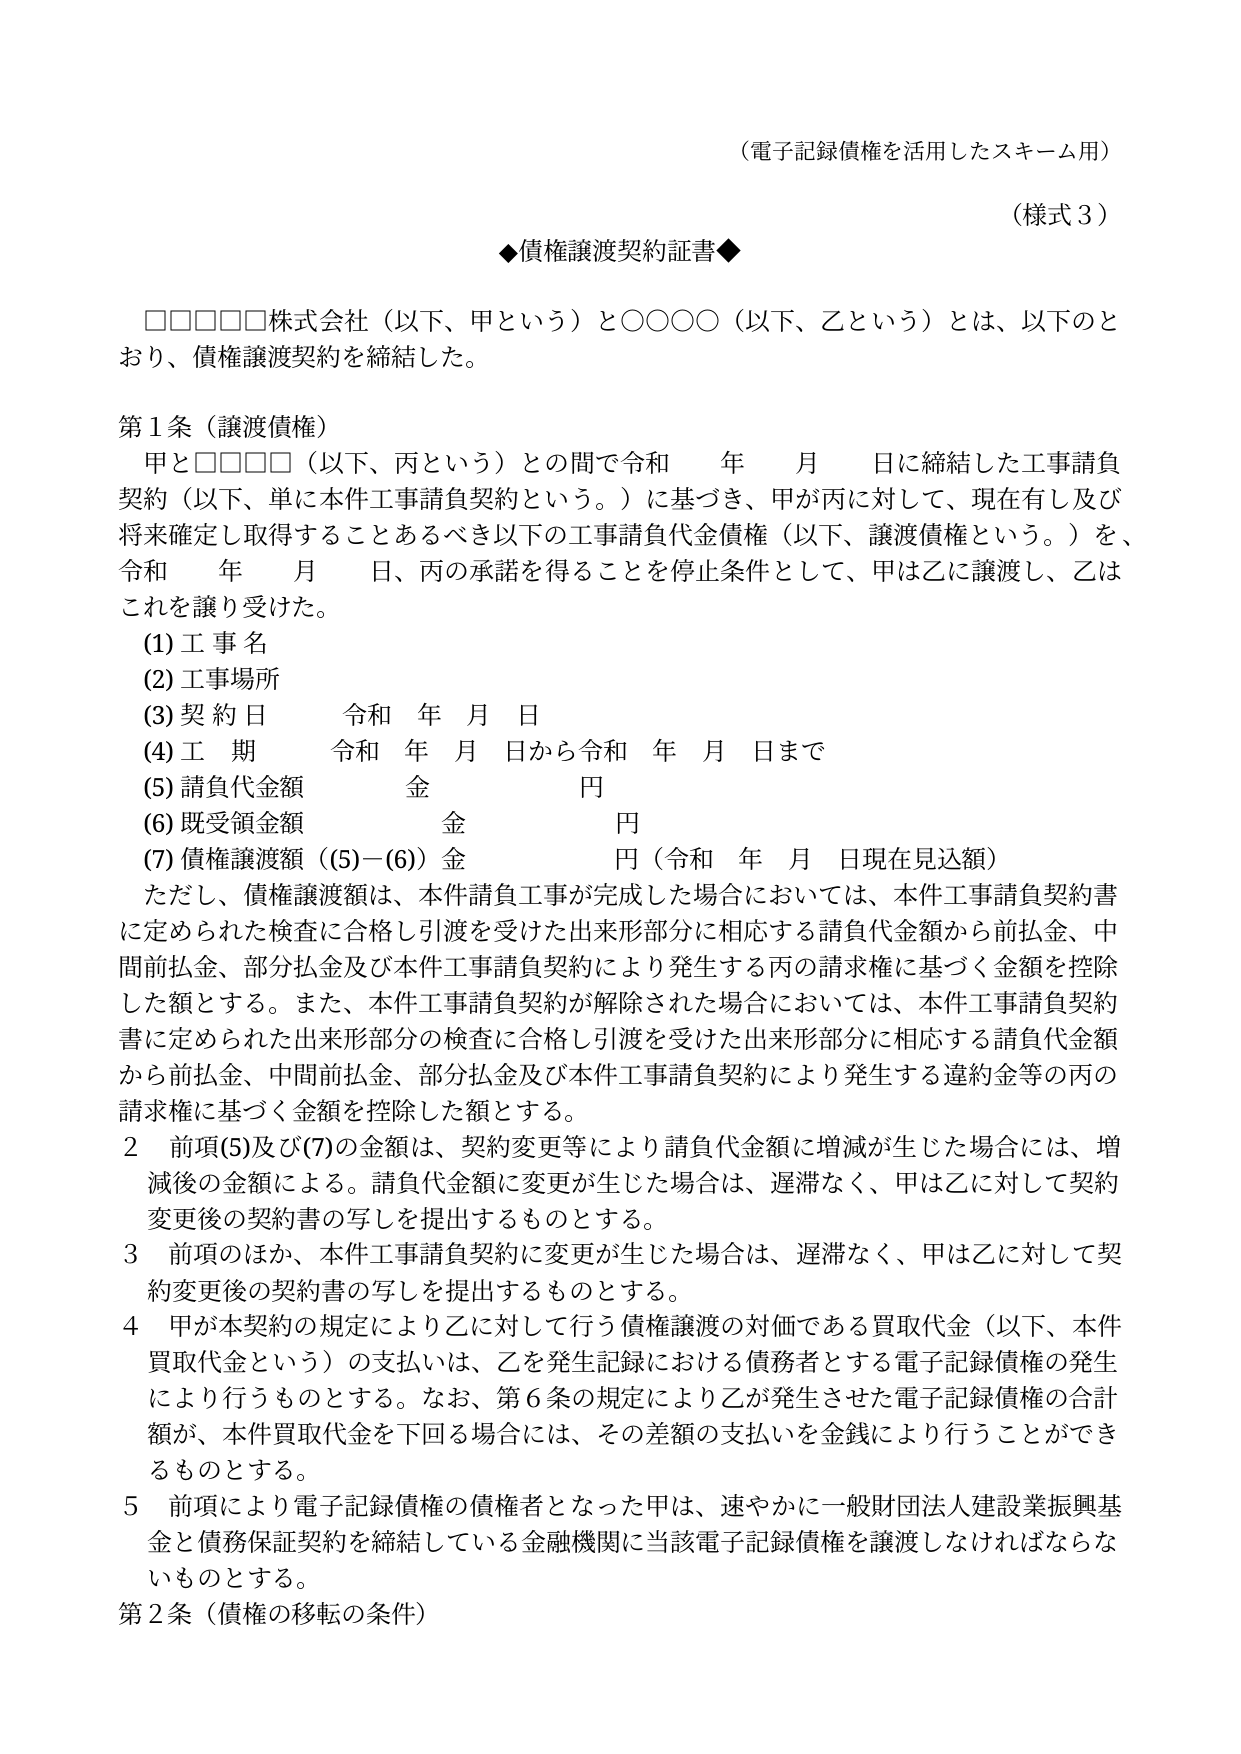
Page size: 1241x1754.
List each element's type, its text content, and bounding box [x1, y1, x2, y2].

text （様式３） [118, 196, 1122, 232]
text (2) 工事場所 [118, 659, 1122, 696]
text ただし、債権譲渡額は、本件請負工事が完成した場合においては、本件工事請負契約書に定められた検査に合格し引渡を受けた出来形部分に相応する請負代金額から前払金、中間前払金、部分払金及び本件工事請負契約により発生する丙の請求権に基づく金額を控除した額とする。また、本件工事請負契約が解除された場合においては、本件工事請負契約書に定められた出来形部分の検査に合格し引渡を受けた出来形部分に相応する請負代金額から前払金、中間前払金、部分払金及び本件工事請負契約により発生する違約金等の丙の請求権に基づく金額を控除した額とする。 [118, 876, 1122, 1127]
text 第２条（債権の移転の条件） [118, 1594, 1122, 1631]
text (6) 既受領金額 金 円 [118, 804, 1122, 840]
text 甲と□□□□（以下、丙という）との間で令和 年 月 日に締結した工事請負契約（以下、単に本件工事請負契約という。）に基づき、甲が丙に対して、現在有し及び将来確定し取得することあるべき以下の工事請負代金債権（以下、譲渡債権という。）を、令和 年 月 日、丙の承諾を得ることを停止条件として、甲は乙に譲渡し、乙はこれを譲り受けた。 [118, 444, 1122, 623]
text (5) 請負代金額 金 円 [118, 768, 1122, 804]
text (4) 工 期 令和 年 月 日から令和 年 月 日まで [118, 732, 1122, 768]
text ２ 前項(5)及び(7)の金額は、契約変更等により請負代金額に増減が生じた場合には、増減後の金額による。請負代金額に変更が生じた場合は、遅滞なく、甲は乙に対して契約変更後の契約書の写しを提出するものとする。 [118, 1127, 1122, 1235]
text (3) 契 約 日 令和 年 月 日 [118, 696, 1122, 732]
text (1) 工 事 名 [118, 623, 1122, 659]
text □□□□□株式会社（以下、甲という）と○○○○（以下、乙という）とは、以下のとおり、債権譲渡契約を締結した。 [118, 302, 1122, 374]
text (7) 債権譲渡額（(5)－(6)）金 円（令和 年 月 日現在見込額） [118, 840, 1122, 876]
text 第１条（譲渡債権） [118, 408, 1122, 444]
text ４ 甲が本契約の規定により乙に対して行う債権譲渡の対価である買取代金（以下、本件買取代金という）の支払いは、乙を発生記録における債務者とする電子記録債権の発生により行うものとする。なお、第６条の規定により乙が発生させた電子記録債権の合計額が、本件買取代金を下回る場合には、その差額の支払いを金銭により行うことができるものとする。 [118, 1307, 1122, 1487]
text ３ 前項のほか、本件工事請負契約に変更が生じた場合は、遅滞なく、甲は乙に対して契約変更後の契約書の写しを提出するものとする。 [118, 1235, 1122, 1307]
text ◆債権譲渡契約証書◆ [118, 232, 1122, 268]
text ５ 前項により電子記録債権の債権者となった甲は、速やかに一般財団法人建設業振興基金と債務保証契約を締結している金融機関に当該電子記録債権を譲渡しなければならないものとする。 [118, 1487, 1122, 1594]
